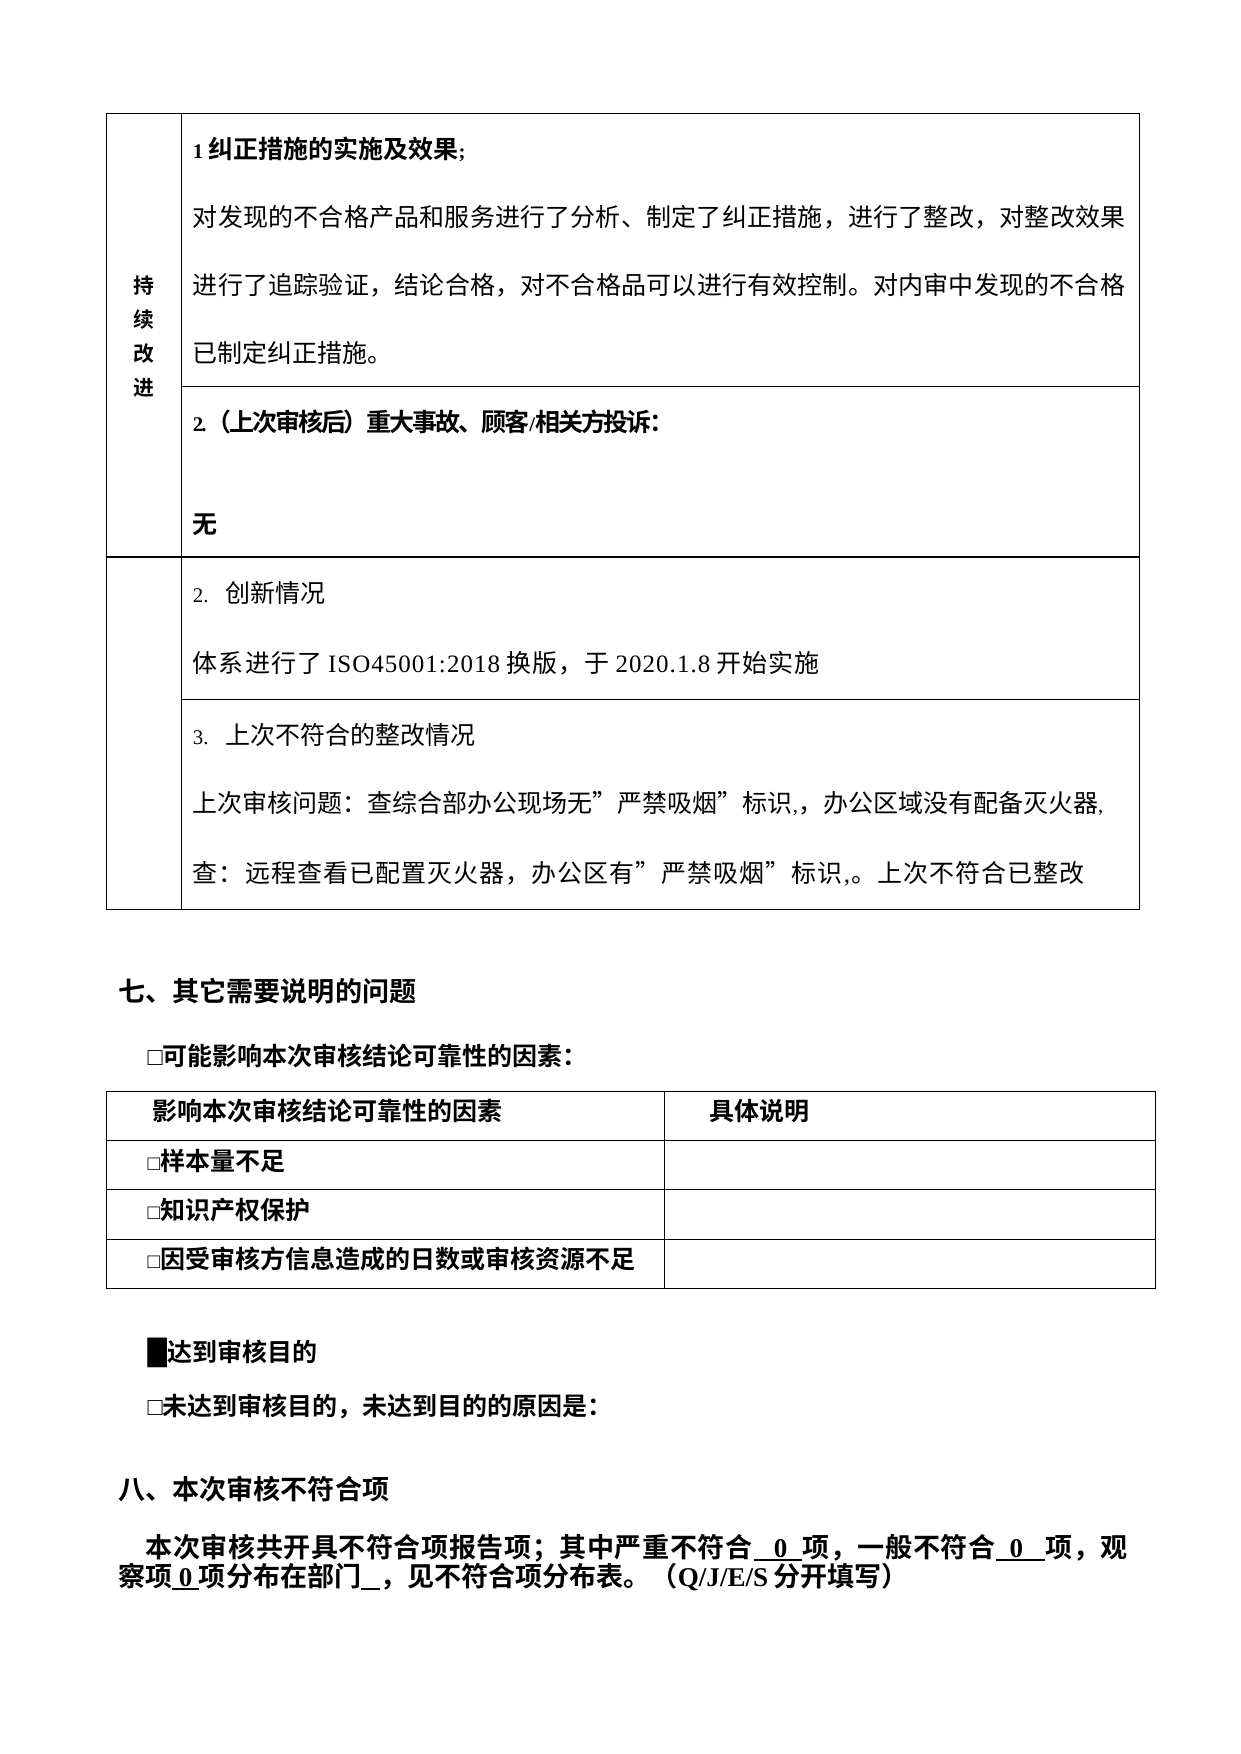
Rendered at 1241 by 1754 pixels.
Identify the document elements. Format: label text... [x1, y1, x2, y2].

table_cell □样本量不足 [107, 1141, 664, 1189]
text □未达到审核目的，未达到目的的原因是： [96, 1386, 1128, 1423]
table_cell 创新情况 体系进行了ISO45001:2018换版，于2020.1.8开始实施 [182, 558, 1139, 698]
table_cell [665, 1141, 1155, 1189]
text 七、其它需要说明的问题 [118, 956, 1128, 1024]
text █达到审核目的 [96, 1332, 1128, 1368]
text □可能影响本次审核结论可靠性的因素： [96, 1036, 1128, 1073]
table_cell 2.（上次审核后）重大事故、顾客/相关方投诉： 无 [182, 387, 1139, 556]
table_cell 持 续 改 进 [107, 114, 181, 556]
table_cell 上次不符合的整改情况 上次审核问题：查综合部办公现场无”严禁吸烟”标识,，办公区域没有配备灭火器, 查：远程查看已配置灭火器，办公区有”严禁吸烟”标识,。上次不符合已整改 [182, 700, 1139, 908]
text 八、本次审核不符合项 [118, 1453, 1128, 1521]
table_cell 1 纠正措施的实施及效果; 对发现的不合格产品和服务进行了分析、制定了纠正措施，进行了整改，对整改效果进行了追踪验证，结论合格，对不合格品可以进行有效控制。对内审中发现的不合格已制定纠正措施。 [182, 114, 1139, 386]
table_header 具体说明 [665, 1092, 1155, 1140]
table_header 影响本次审核结论可靠性的因素 [107, 1092, 664, 1140]
table_cell □因受审核方信息造成的日数或审核资源不足 [107, 1240, 664, 1288]
table_cell [665, 1240, 1155, 1288]
table_cell □知识产权保护 [107, 1190, 664, 1239]
table_cell [665, 1190, 1155, 1239]
text 本次审核共开具不符合项报告项；其中严重不符合 0 项，一般不符合 0 项，观察项 0 项分布在部门 ，见不符合项分布表。（Q/J/E/S分开填写） [118, 1534, 1128, 1592]
table_cell [107, 558, 181, 908]
